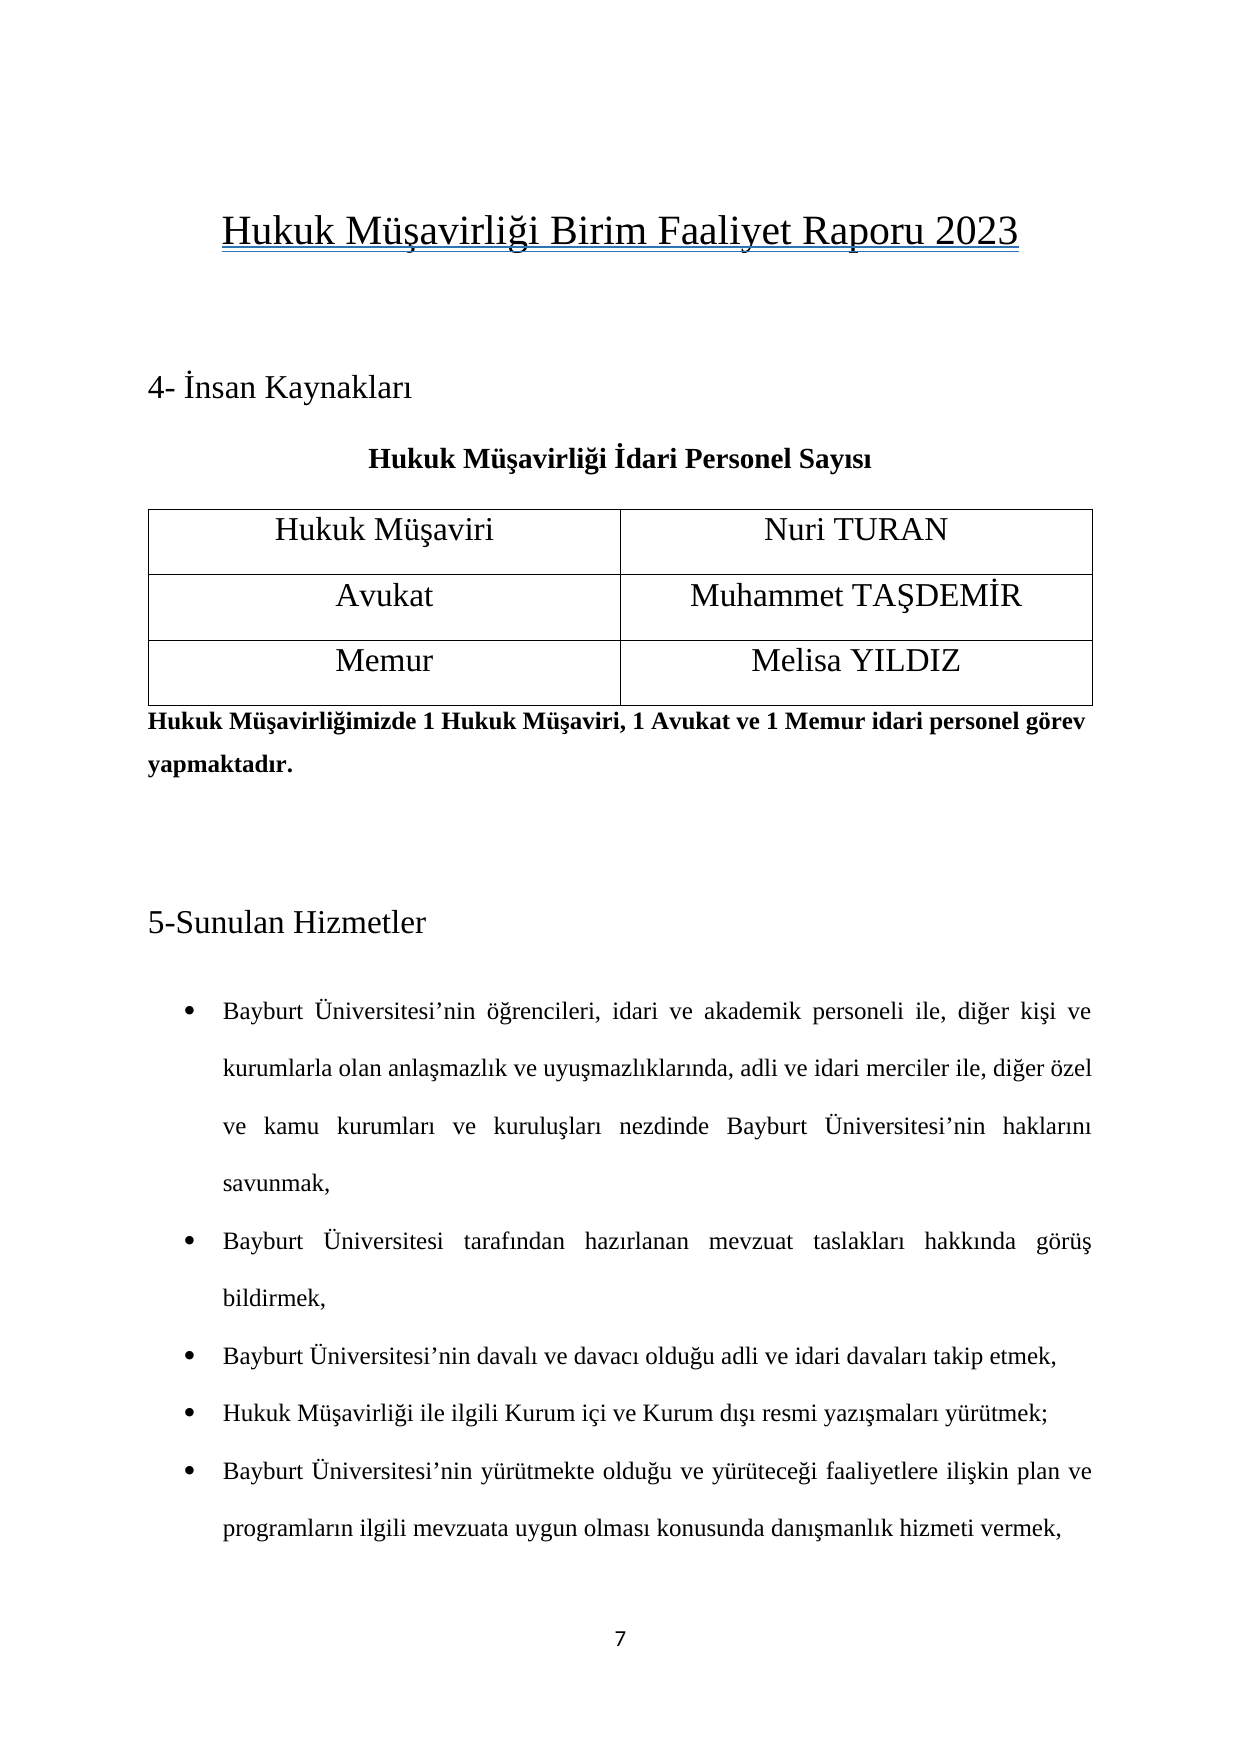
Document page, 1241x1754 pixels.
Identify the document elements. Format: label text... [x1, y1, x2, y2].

text Hukuk Müşavirliği İdari Personel Sayısı [148, 441, 1093, 475]
text Hukuk Müşavirliği Birim Faaliyet Raporu 2023 [148, 206, 1093, 253]
table_cell Memur [149, 641, 620, 705]
text 4- İnsan Kaynakları [148, 367, 1093, 406]
list Hukuk Müşavirliği ile ilgili Kurum içi ve Kurum dışı resmi yazışmaları yürütmek; [185, 1398, 1093, 1427]
table_cell Avukat [149, 575, 620, 640]
list Bayburt Üniversitesi’nin öğrencileri, idari ve akademik personeli ile, diğer kişi ve kurumlarla olan anlaşmazlık ve uyuşmazlıklarında, adli ve idari merciler ile, diğer özel ve kamu kurumları ve kuruluşları nezdinde Bayburt Üniversitesi’nin haklarını savunmak, [185, 996, 1093, 1197]
text 5-Sunulan Hizmetler [148, 903, 1093, 941]
text Hukuk Müşavirliğimizde 1 Hukuk Müşaviri, 1 Avukat ve 1 Memur idari personel görev yapmaktadır. [148, 706, 1093, 778]
table_header Hukuk Müşaviri [149, 510, 620, 574]
list Bayburt Üniversitesi’nin davalı ve davacı olduğu adli ve idari davaları takip etmek, [185, 1341, 1093, 1370]
table_cell Muhammet TAŞDEMİR [621, 575, 1092, 640]
table_cell Melisa YILDIZ [621, 641, 1092, 705]
list Bayburt Üniversitesi tarafından hazırlanan mevzuat taslakları hakkında görüş bildirmek, [185, 1226, 1093, 1312]
list Bayburt Üniversitesi’nin yürütmekte olduğu ve yürüteceği faaliyetlere ilişkin plan ve programların ilgili mevzuata uygun olması konusunda danışmanlık hizmeti vermek, [185, 1456, 1093, 1542]
table_header Nuri TURAN [621, 510, 1092, 574]
